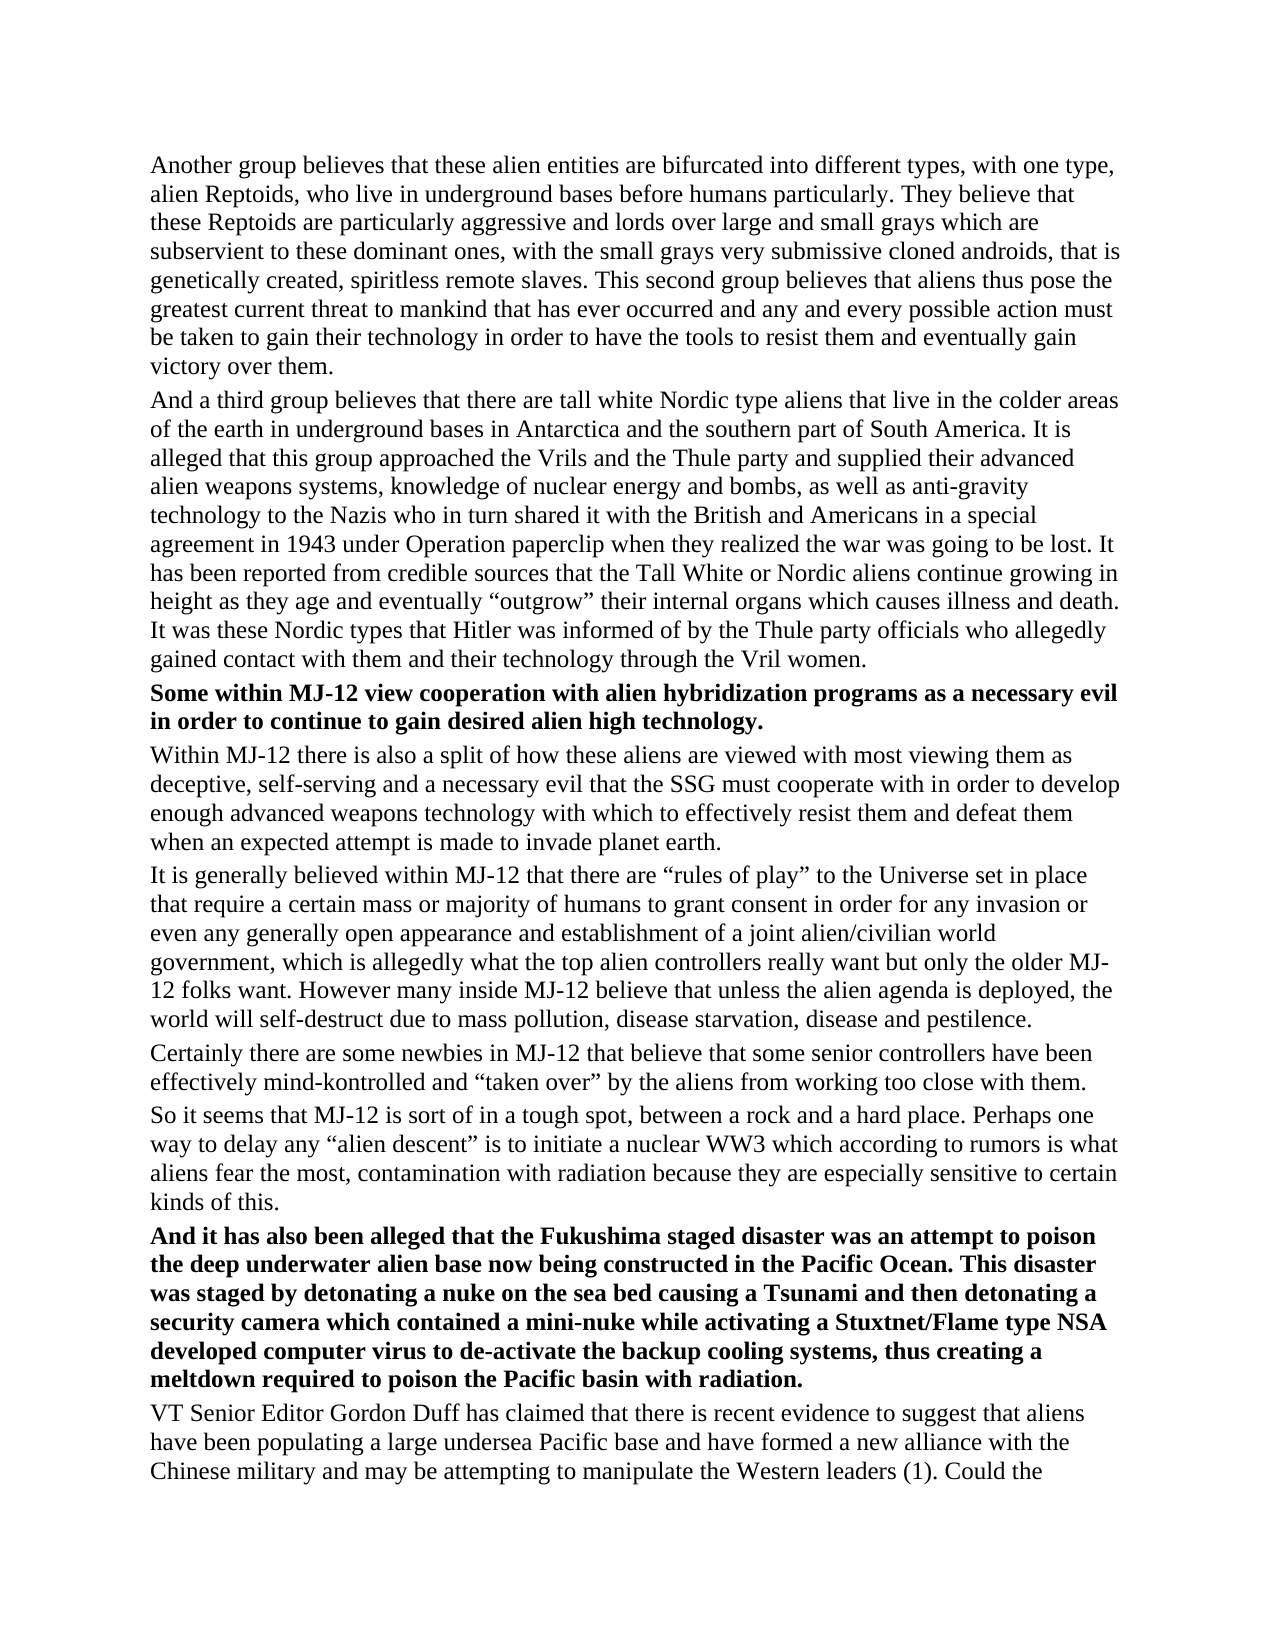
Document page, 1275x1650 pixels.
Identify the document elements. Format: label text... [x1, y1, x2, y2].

text Within MJ-12 there is also a split of how these aliens are viewed with most viewing them as deceptive, self-serving and a necessary evil that the SSG must cooperate with in order to develop enough advanced weapons technology with which to effectively resist them and defeat them when an expected attempt is made to invade planet earth. [150, 740, 1125, 855]
text Certainly there are some newbies in MJ-12 that believe that some senior controllers have been effectively mind-kontrolled and “taken over” by the aliens from working too close with them. [150, 1038, 1125, 1096]
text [150, 1398, 1125, 1484]
text So it seems that MJ-12 is sort of in a tough spot, between a rock and a hard place. Perhaps one way to delay any “alien descent” is to initiate a nuclear WW3 which according to rumors is what aliens fear the most, contamination with radiation because they are especially sensitive to certain kinds of this. [150, 1101, 1125, 1216]
text And a third group believes that there are tall white Nordic type aliens that live in the colder areas of the earth in underground bases in Antarctica and the southern part of South America. It is alleged that this group approached the Vrils and the Thule party and supplied their advanced alien weapons systems, knowledge of nuclear energy and bombs, as well as anti-gravity technology to the Nazis who in turn shared it with the British and Americans in a special agreement in 1943 under Operation paperclip when they realized the war was going to be lost. It has been reported from credible sources that the Tall White or Nordic aliens continue growing in height as they age and eventually “outgrow” their internal organs which causes illness and death. It was these Nordic types that Hitler was informed of by the Thule party officials who allegedly gained contact with them and their technology through the Vril women. [150, 385, 1125, 673]
text Some within MJ-12 view cooperation with alien hybridization programs as a necessary evil in order to continue to gain desired alien high technology. [150, 678, 1125, 735]
text It is generally believed within MJ-12 that there are “rules of play” to the Universe set in place that require a certain mass or majority of humans to grant consent in order for any invasion or even any generally open appearance and establishment of a joint alien/civilian world government, which is allegedly what the top alien controllers really want but only the older MJ-12 folks want. However many inside MJ-12 believe that unless the alien agenda is deployed, the world will self-destruct due to mass pollution, disease starvation, disease and pestilence. [150, 860, 1125, 1033]
text And it has also been alleged that the Fukushima staged disaster was an attempt to poison the deep underwater alien base now being constructed in the Pacific Ocean. This disaster was staged by detonating a nuke on the sea bed causing a Tsunami and then detonating a security camera which contained a mini-nuke while activating a Stuxtnet/Flame type NSA developed computer virus to de-activate the backup cooling systems, thus creating a meltdown required to poison the Pacific basin with radiation. [150, 1221, 1125, 1393]
text Another group believes that these alien entities are bifurcated into different types, with one type, alien Reptoids, who live in underground bases before humans particularly. They believe that these Reptoids are particularly aggressive and lords over large and small grays which are subservient to these dominant ones, with the small grays very submissive cloned androids, that is genetically created, spiritless remote slaves. This second group believes that aliens thus pose the greatest current threat to mankind that has ever occurred and any and every possible action must be taken to gain their technology in order to have the tools to resist them and eventually gain victory over them. [150, 150, 1125, 380]
